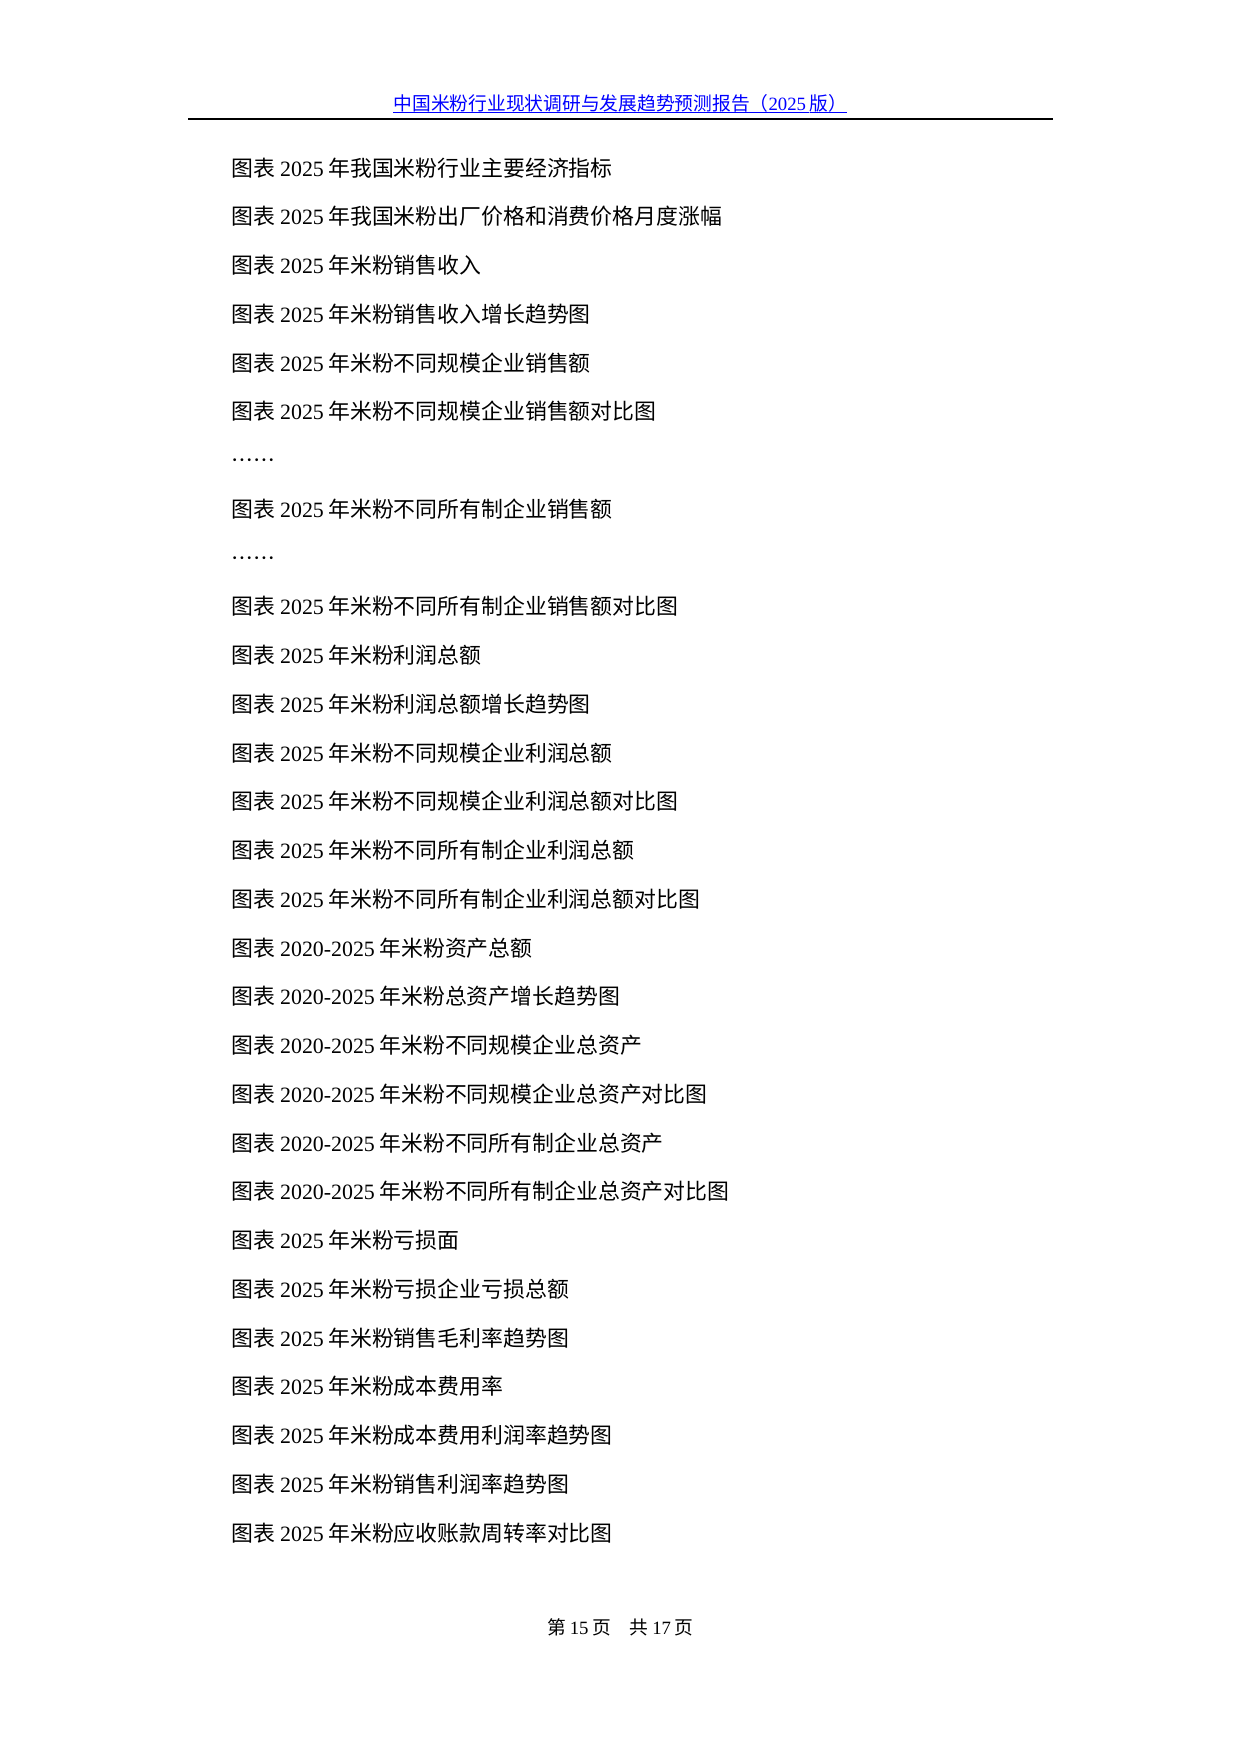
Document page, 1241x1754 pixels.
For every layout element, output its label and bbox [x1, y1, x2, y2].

text [187, 150, 1053, 1548]
